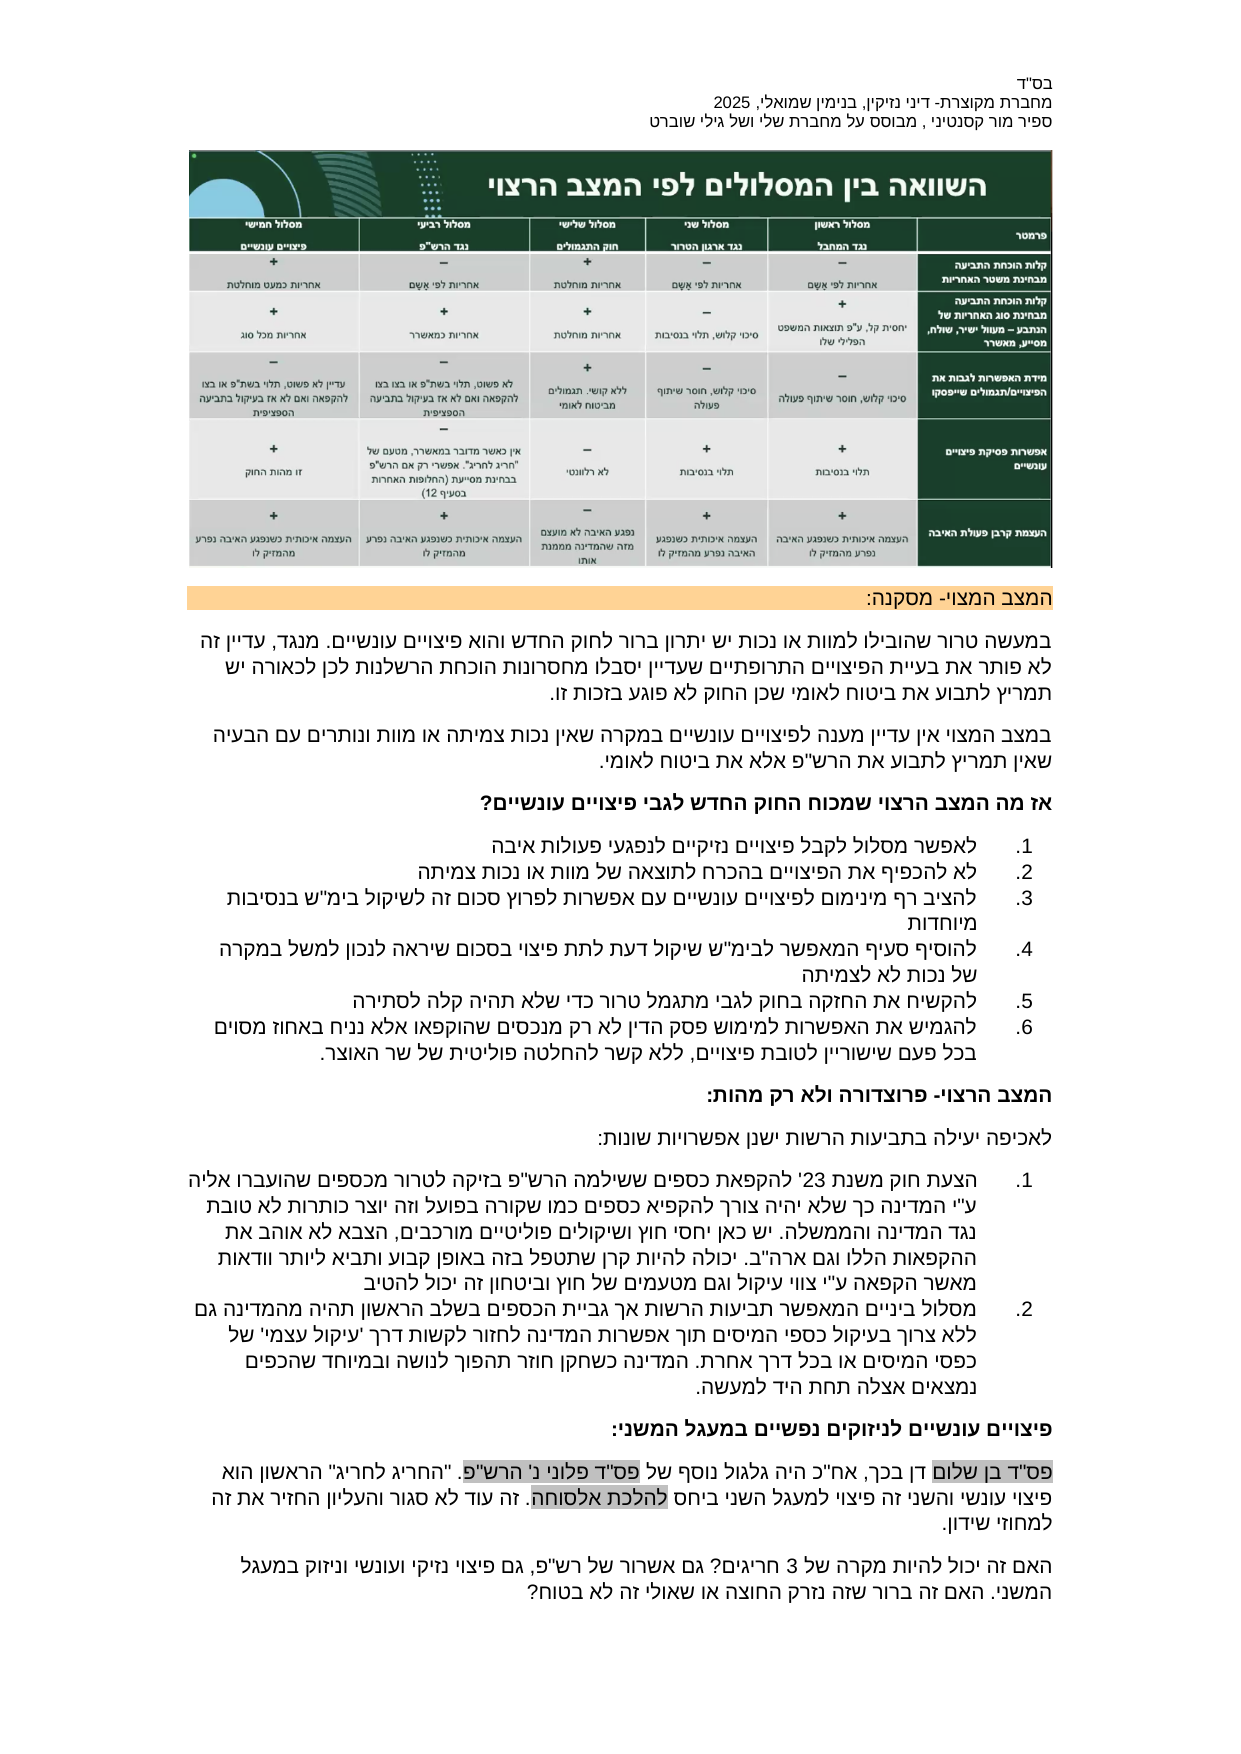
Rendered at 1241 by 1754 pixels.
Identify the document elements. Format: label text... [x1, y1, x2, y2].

list להגמיש את האפשרות למימוש פסק הדין לא רק מנכסים שהוקפאו אלא נניח באחוז מסוים בכל פעם שישוריין לטובת פיצויים, ללא קשר להחלטה פוליטית של שר האוצר. [187, 1014, 1015, 1064]
list להציב רף מינימום לפיצויים עונשיים עם אפשרות לפרוץ סכום זה לשיקול בימ"ש בנסיבות מיוחדות [187, 885, 1015, 935]
text במצב המצוי אין עדיין מענה לפיצויים עונשיים במקרה שאין נכות צמיתה או מוות ונותרים עם הבעיה שאין תמריץ לתבוע את הרש"פ אלא את ביטוח לאומי. [187, 723, 1053, 773]
list להקשיח את החזקה בחוק לגבי מתגמל טרור כדי שלא תהיה קלה לסתירה [187, 989, 1015, 1013]
text פיצויים עונשיים לניזוקים נפשיים במעגל המשני: [187, 1417, 1053, 1441]
list מסלול ביניים המאפשר תביעות הרשות אך גביית הכספים בשלב הראשון תהיה מהמדינה גם ללא צרוך בעיקול כספי המיסים תוך אפשרות המדינה לחזור לקשות דרך 'עיקול עצמי' של כפסי המיסים או בכל דרך אחרת. המדינה כשחקן חוזר תהפוך לנושה ובמיוחד שהכפים נמצאים אצלה תחת היד למעשה. [187, 1297, 1015, 1398]
list לאפשר מסלול לקבל פיצויים נזיקיים לנפגעי פעולות איבה [187, 834, 1015, 858]
list לא להכפיף את הפיצויים בהכרח לתוצאה של מוות או נכות צמיתה [187, 859, 1015, 883]
text לאכיפה יעילה בתביעות הרשות ישנן אפשרויות שונות: [187, 1125, 1053, 1149]
text פס"ד בן שלום דן בכך, אח"כ היה גלגול נוסף של פס"ד פלוני נ' הרש"פ. "החריג לחריג" הראשון הוא פיצוי עונשי והשני זה פיצוי למעגל השני ביחס להלכת אלסוחה. זה עוד לא סגור והעליון החזיר את זה למחוזי שידון. [187, 1459, 1053, 1535]
picture [187, 150, 1053, 568]
text האם זה יכול להיות מקרה של 3 חריגים? גם אשרור של רש"פ, גם פיצוי נזיקי ועונשי וניזוק במעגל המשני. האם זה ברור שזה נזרק החוצה או שאולי זה לא בטוח? [187, 1554, 1053, 1603]
subtitle המצב המצוי- מסקנה: [187, 586, 1053, 610]
text אז מה המצב הרצוי שמכוח החוק החדש לגבי פיצויים עונשיים? [187, 791, 1053, 815]
list להוסיף סעיף המאפשר לבימ"ש שיקול דעת לתת פיצוי בסכום שיראה לנכון למשל במקרה של נכות לא לצמיתה [187, 937, 1015, 987]
text המצב הרצוי- פרוצדורה ולא רק מהות: [187, 1083, 1053, 1107]
text במעשה טרור שהובילו למוות או נכות יש יתרון ברור לחוק החדש והוא פיצויים עונשיים. מנגד, עדיין זה לא פותר את בעיית הפיצויים התרופתיים שעדיין יסבלו מחסרונות הוכחת הרשלנות לכן לכאורה יש תמריץ לתבוע את ביטוח לאומי שכן החוק לא פוגע בזכות זו. [187, 629, 1053, 704]
list הצעת חוק משנת 23' להקפאת כספים ששילמה הרש"פ בזיקה לטרור מכספים שהועברו אליה ע"י המדינה כך שלא יהיה צורך להקפיא כספים כמו שקורה בפועל וזה יוצר כותרות לא טובת נגד המדינה והממשלה. יש כאן יחסי חוץ ושיקולים פוליטיים מורכבים, הצבא לא אוהב את ההקפאות הללו וגם ארה"ב. יכולה להיות קרן שתטפל בזה באופן קבוע ותביא ליותר וודאות מאשר הקפאה ע"י צווי עיקול וגם מטעמים של חוץ וביטחון זה יכול להטיב [187, 1168, 1015, 1295]
